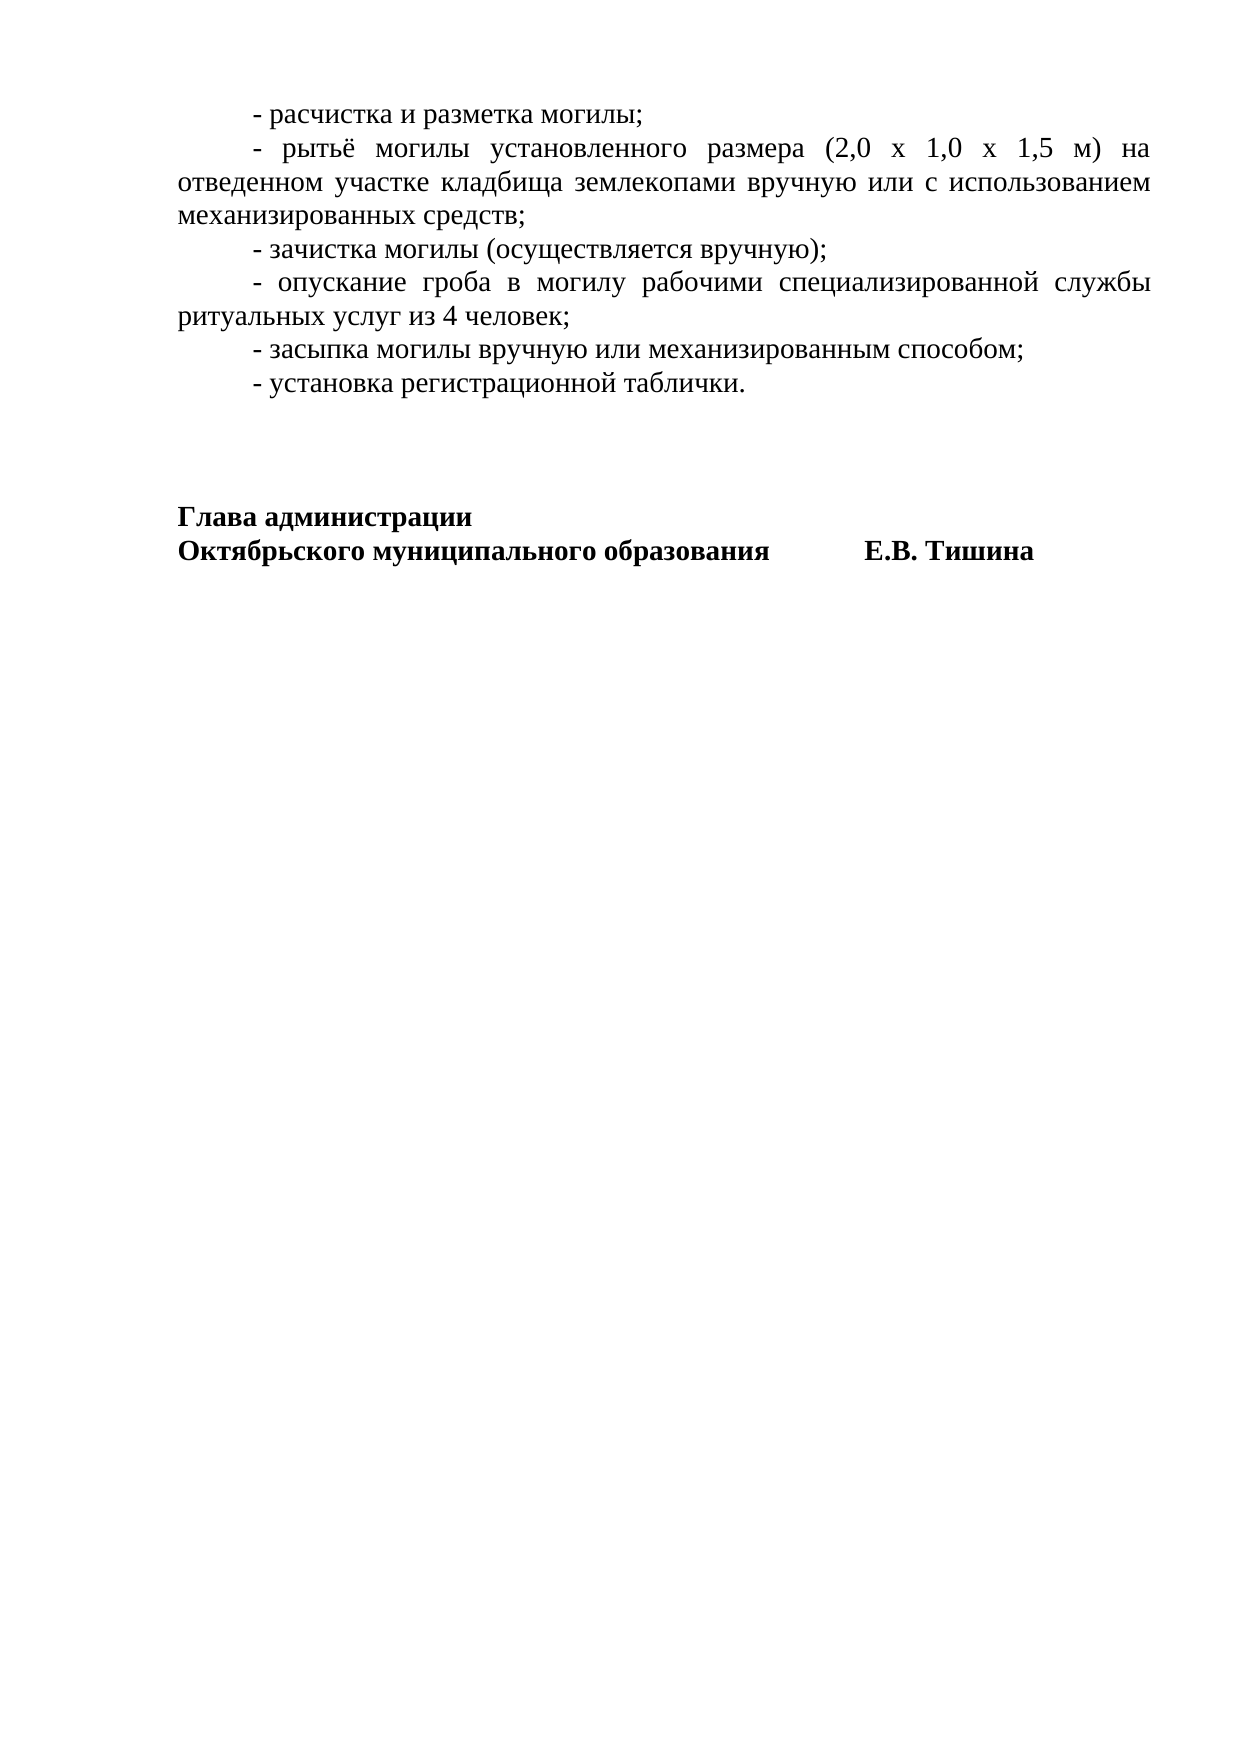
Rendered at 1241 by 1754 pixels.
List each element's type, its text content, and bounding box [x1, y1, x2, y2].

text Октябрьского муниципального образования Е.В. Тишина [177, 533, 1152, 566]
text - расчистка и разметка могилы; [177, 97, 1152, 130]
text Глава администрации [177, 499, 1152, 533]
text - опускание гроба в могилу рабочими специализированной службы ритуальных услуг из 4 человек; [177, 264, 1152, 331]
text - установка регистрационной таблички. [177, 365, 1152, 398]
text - зачистка могилы (осуществляется вручную); [177, 231, 1152, 264]
text - засыпка могилы вручную или механизированным способом; [177, 331, 1152, 365]
text - рытьё могилы установленного размера (2,0 х 1,0 х 1,5 м) на отведенном участке кладбища землекопами вручную или с использованием механизированных средств; [177, 130, 1152, 231]
